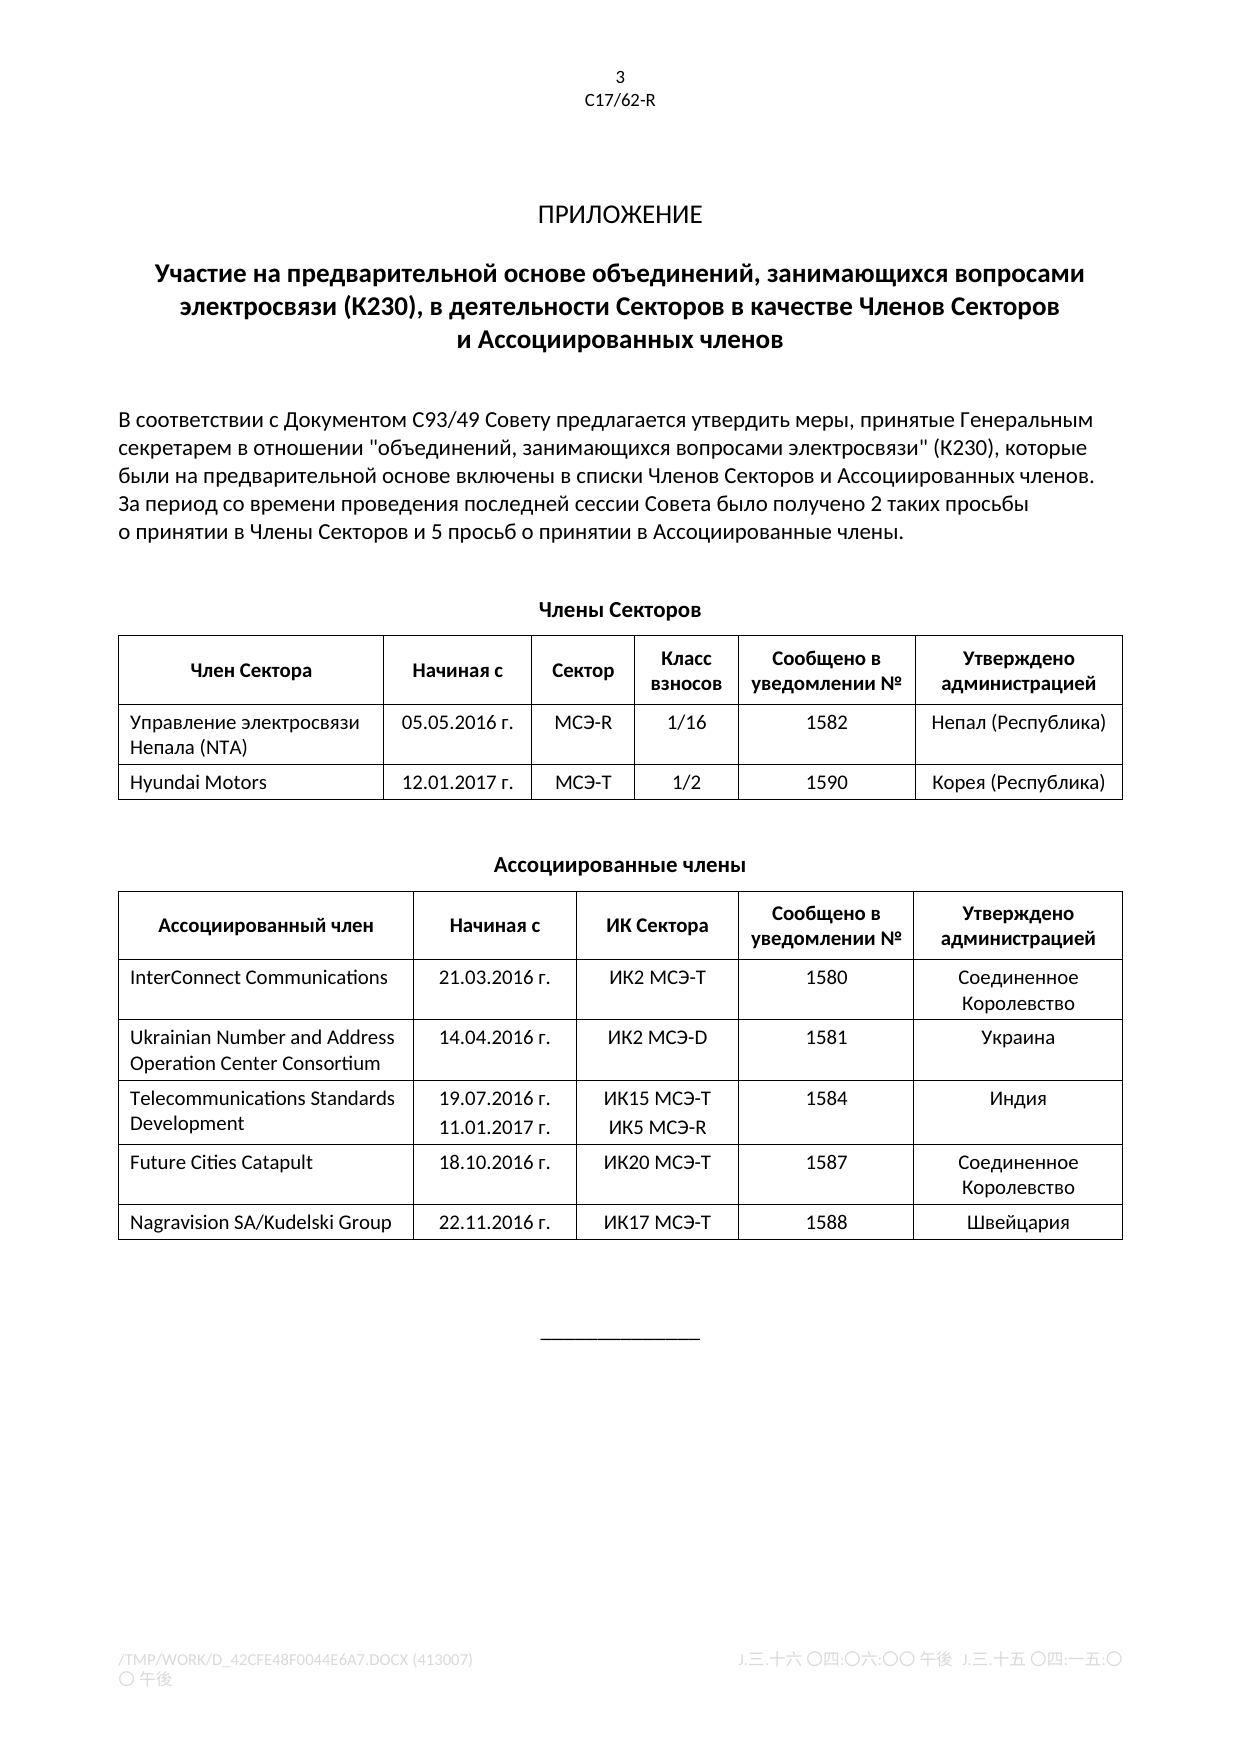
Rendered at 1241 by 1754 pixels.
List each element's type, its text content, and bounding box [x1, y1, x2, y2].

table_cell ИК2 МСЭ-T [577, 960, 738, 1019]
table_cell 21.03.2016 г. [414, 960, 576, 1019]
table_cell Управление электросвязи Непала (NTA) [119, 705, 383, 764]
table_header Утверждено администрацией [916, 636, 1122, 704]
table_header Член Сектора [119, 636, 383, 704]
table_cell 1588 [739, 1205, 913, 1239]
table_cell Соединенное Королевство [914, 1145, 1122, 1204]
table_cell 22.11.2016 г. [414, 1205, 576, 1239]
table_header Ассоциированный член [119, 892, 413, 959]
table_cell 18.10.2016 г. [414, 1145, 576, 1204]
table_cell InterConnect Communications [119, 960, 413, 1019]
title Ассоциированные члены [118, 850, 1122, 878]
text ______________ [118, 1315, 1122, 1343]
table_cell 1582 [739, 705, 915, 764]
table_cell 14.04.2016 г. [414, 1020, 576, 1079]
table_cell Future Cities Catapult [119, 1145, 413, 1204]
table_header ИК Сектора [577, 892, 738, 959]
table_cell 1584 [739, 1081, 913, 1144]
table_header Начиная с [384, 636, 531, 704]
table_cell ИК17 МСЭ-T [577, 1205, 738, 1239]
table_cell Ukrainian Number and Address Operation Center Consortium [119, 1020, 413, 1079]
table_header Сообщено в уведомлении № [739, 636, 915, 704]
table_cell 1587 [739, 1145, 913, 1204]
table_cell Hyundai Motors [119, 765, 383, 799]
table_cell ИК2 МСЭ-D [577, 1020, 738, 1079]
table_cell ИК15 МСЭ-T ИК5 МСЭ-R [577, 1081, 738, 1144]
table_cell 1581 [739, 1020, 913, 1079]
table_cell 1/2 [635, 765, 738, 799]
table_cell МСЭ-R [532, 705, 634, 764]
table_cell 1/16 [635, 705, 738, 764]
table_cell Непал (Республика) [916, 705, 1122, 764]
table_header Сектор [532, 636, 634, 704]
table_cell 05.05.2016 г. [384, 705, 531, 764]
table_header Класс взносов [635, 636, 738, 704]
text ПРИЛОЖЕНИЕ [118, 198, 1122, 231]
table_cell 12.01.2017 г. [384, 765, 531, 799]
table_cell 1590 [739, 765, 915, 799]
table_cell МСЭ-Т [532, 765, 634, 799]
title В соответствии с Документом С93/49 Совету предлагается утвердить меры, принятые Генеральным секретарем в отношении "объединений, занимающихся вопросами электросвязи" (К230), которые были на предварительной основе включены в списки Членов Секторов и Ассоциированных членов. За период со времени проведения последней сессии Совета было получено 2 таких просьбы о принятии в Члены Секторов и 5 просьб о принятии в Ассоциированные члены. [118, 405, 1122, 545]
table_header Сообщено в уведомлении № [739, 892, 913, 959]
table_cell Nagravision SA/Kudelski Group [119, 1205, 413, 1239]
table_cell Индия [914, 1081, 1122, 1144]
title Участие на предварительной основе объединений, занимающихся вопросами электросвязи (К230), в деятельности Секторов в качестве Членов Секторов и Ассоциированных членов [118, 256, 1122, 355]
table_header Утверждено администрацией [914, 892, 1122, 959]
table_cell 19.07.2016 г. 11.01.2017 г. [414, 1081, 576, 1144]
table_cell Украина [914, 1020, 1122, 1079]
table_cell Соединенное Королевство [914, 960, 1122, 1019]
table_cell Корея (Республика) [916, 765, 1122, 799]
table_cell 1580 [739, 960, 913, 1019]
table_header Начиная с [414, 892, 576, 959]
title Члены Секторов [118, 595, 1122, 623]
table_cell Швейцария [914, 1205, 1122, 1239]
table_cell ИК20 МСЭ-T [577, 1145, 738, 1204]
table_cell Telecommunications Standards Development [119, 1081, 413, 1144]
